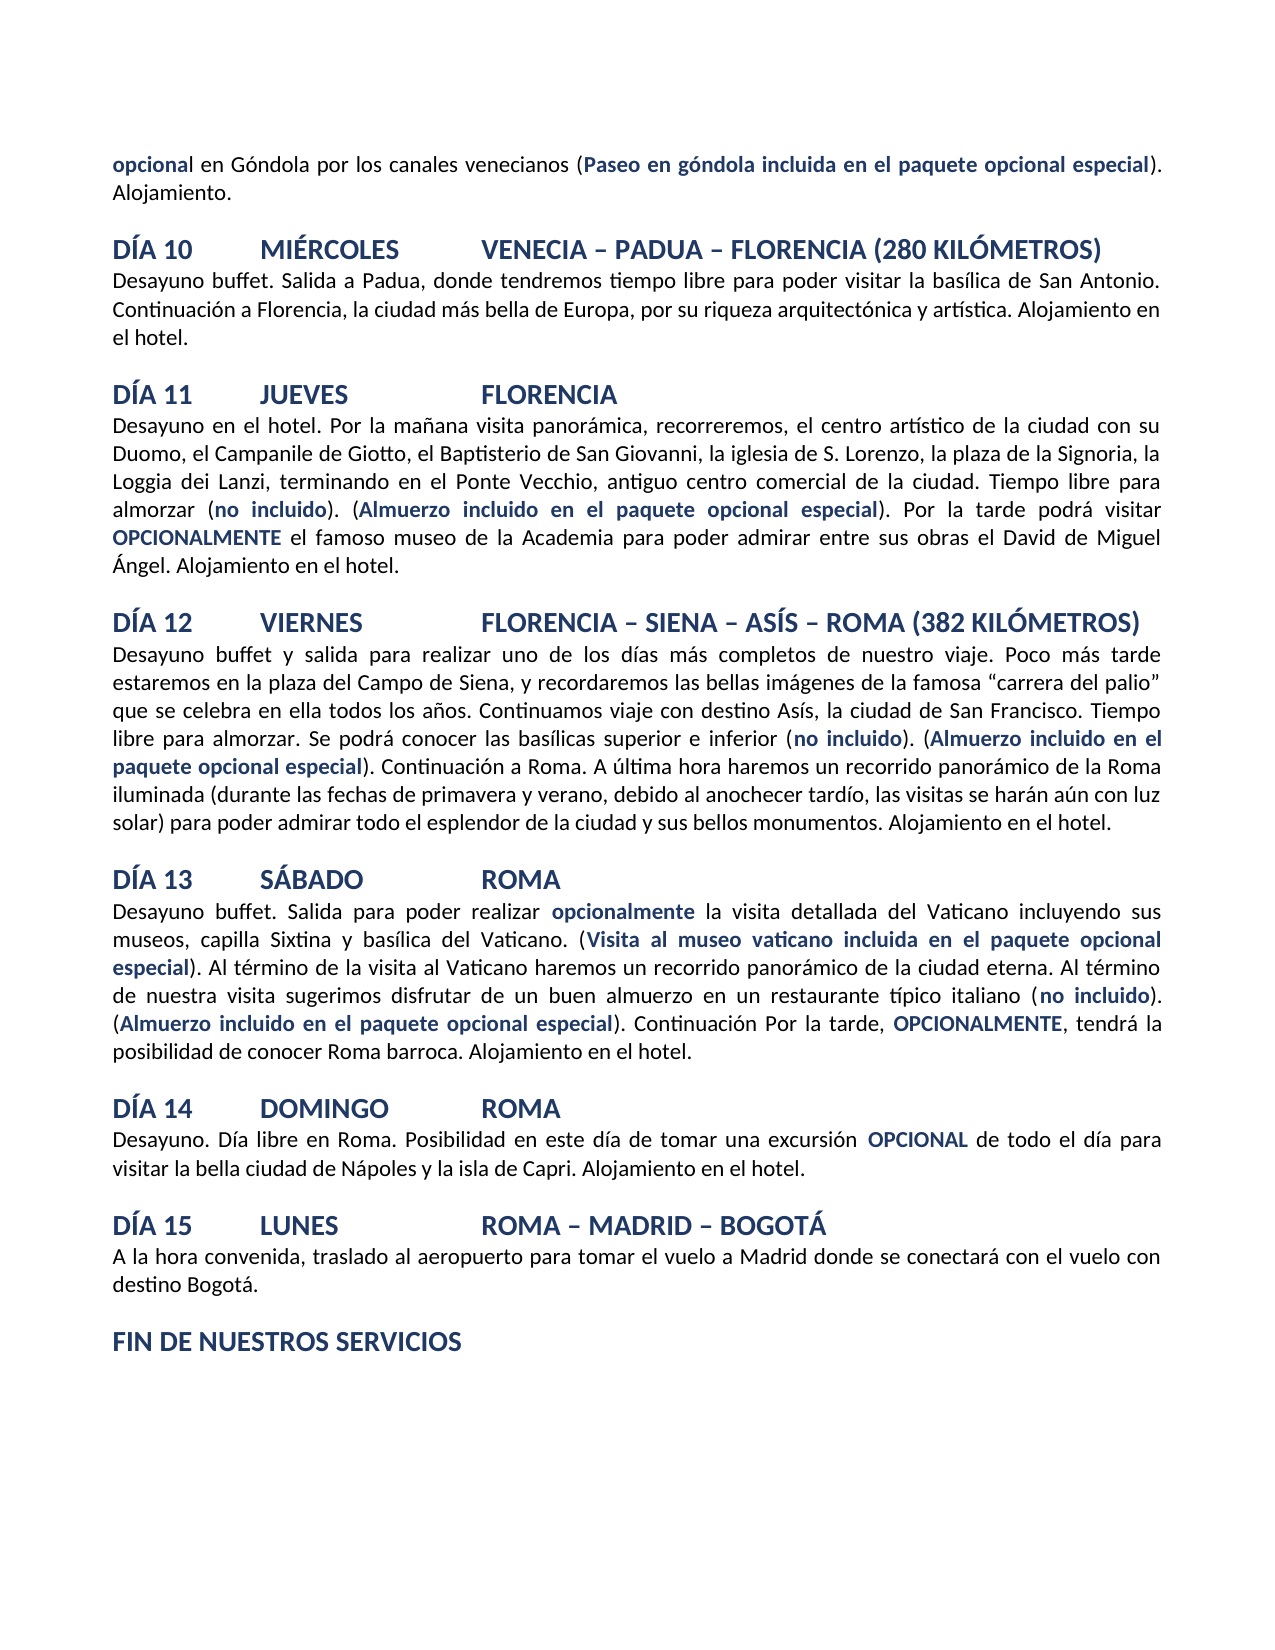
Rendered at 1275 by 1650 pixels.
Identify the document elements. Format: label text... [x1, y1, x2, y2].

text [112, 150, 1162, 206]
text A la hora convenida, traslado al aeropuerto para tomar el vuelo a Madrid donde se conectará con el vuelo con destino Bogotá. [112, 1242, 1162, 1298]
text Desayuno en el hotel. Por la mañana visita panorámica, recorreremos, el centro artístico de la ciudad con su Duomo, el Campanile de Giotto, el Baptisterio de San Giovanni, la iglesia de S. Lorenzo, la plaza de la Signoria, la Loggia dei Lanzi, terminando en el Ponte Vecchio, antiguo centro comercial de la ciudad. Tiempo libre para almorzar (no incluido). (Almuerzo incluido en el paquete opcional especial). Por la tarde podrá visitar OPCIONALMENTE el famoso museo de la Academia para poder admirar entre sus obras el David de Miguel Ángel. Alojamiento en el hotel. [112, 411, 1162, 579]
text FIN DE NUESTROS SERVICIOS [112, 1323, 1162, 1359]
text Desayuno buffet. Salida a Padua, donde tendremos tiempo libre para poder visitar la basílica de San Antonio. Continuación a Florencia, la ciudad más bella de Europa, por su riqueza arquitectónica y artística. Alojamiento en el hotel. [112, 267, 1162, 351]
text DÍA 10 MIÉRCOLES VENECIA – PADUA – FLORENCIA (280 KILÓMETROS) [112, 231, 1162, 267]
text DÍA 14 DOMINGO ROMA [112, 1090, 1162, 1126]
text Desayuno buffet y salida para realizar uno de los días más completos de nuestro viaje. Poco más tarde estaremos en la plaza del Campo de Siena, y recordaremos las bellas imágenes de la famosa “carrera del palio” que se celebra en ella todos los años. Continuamos viaje con destino Asís, la ciudad de San Francisco. Tiempo libre para almorzar. Se podrá conocer las basílicas superior e inferior (no incluido). (Almuerzo incluido en el paquete opcional especial). Continuación a Roma. A última hora haremos un recorrido panorámico de la Roma iluminada (durante las fechas de primavera y verano, debido al anochecer tardío, las visitas se harán aún con luz solar) para poder admirar todo el esplendor de la ciudad y sus bellos monumentos. Alojamiento en el hotel. [112, 640, 1162, 836]
text DÍA 12 VIERNES FLORENCIA – SIENA – ASÍS – ROMA (382 KILÓMETROS) [112, 604, 1162, 640]
text Desayuno. Día libre en Roma. Posibilidad en este día de tomar una excursión OPCIONAL de todo el día para visitar la bella ciudad de Nápoles y la isla de Capri. Alojamiento en el hotel. [112, 1126, 1162, 1182]
text DÍA 15 LUNES ROMA – MADRID – BOGOTÁ [112, 1207, 1162, 1242]
text Desayuno buffet. Salida para poder realizar opcionalmente la visita detallada del Vaticano incluyendo sus museos, capilla Sixtina y basílica del Vaticano. (Visita al museo vaticano incluida en el paquete opcional especial). Al término de la visita al Vaticano haremos un recorrido panorámico de la ciudad eterna. Al término de nuestra visita sugerimos disfrutar de un buen almuerzo en un restaurante típico italiano (no incluido). (Almuerzo incluido en el paquete opcional especial). Continuación Por la tarde, OPCIONALMENTE, tendrá la posibilidad de conocer Roma barroca. Alojamiento en el hotel. [112, 897, 1162, 1065]
text DÍA 13 SÁBADO ROMA [112, 861, 1162, 897]
text DÍA 11 JUEVES FLORENCIA [112, 376, 1162, 411]
